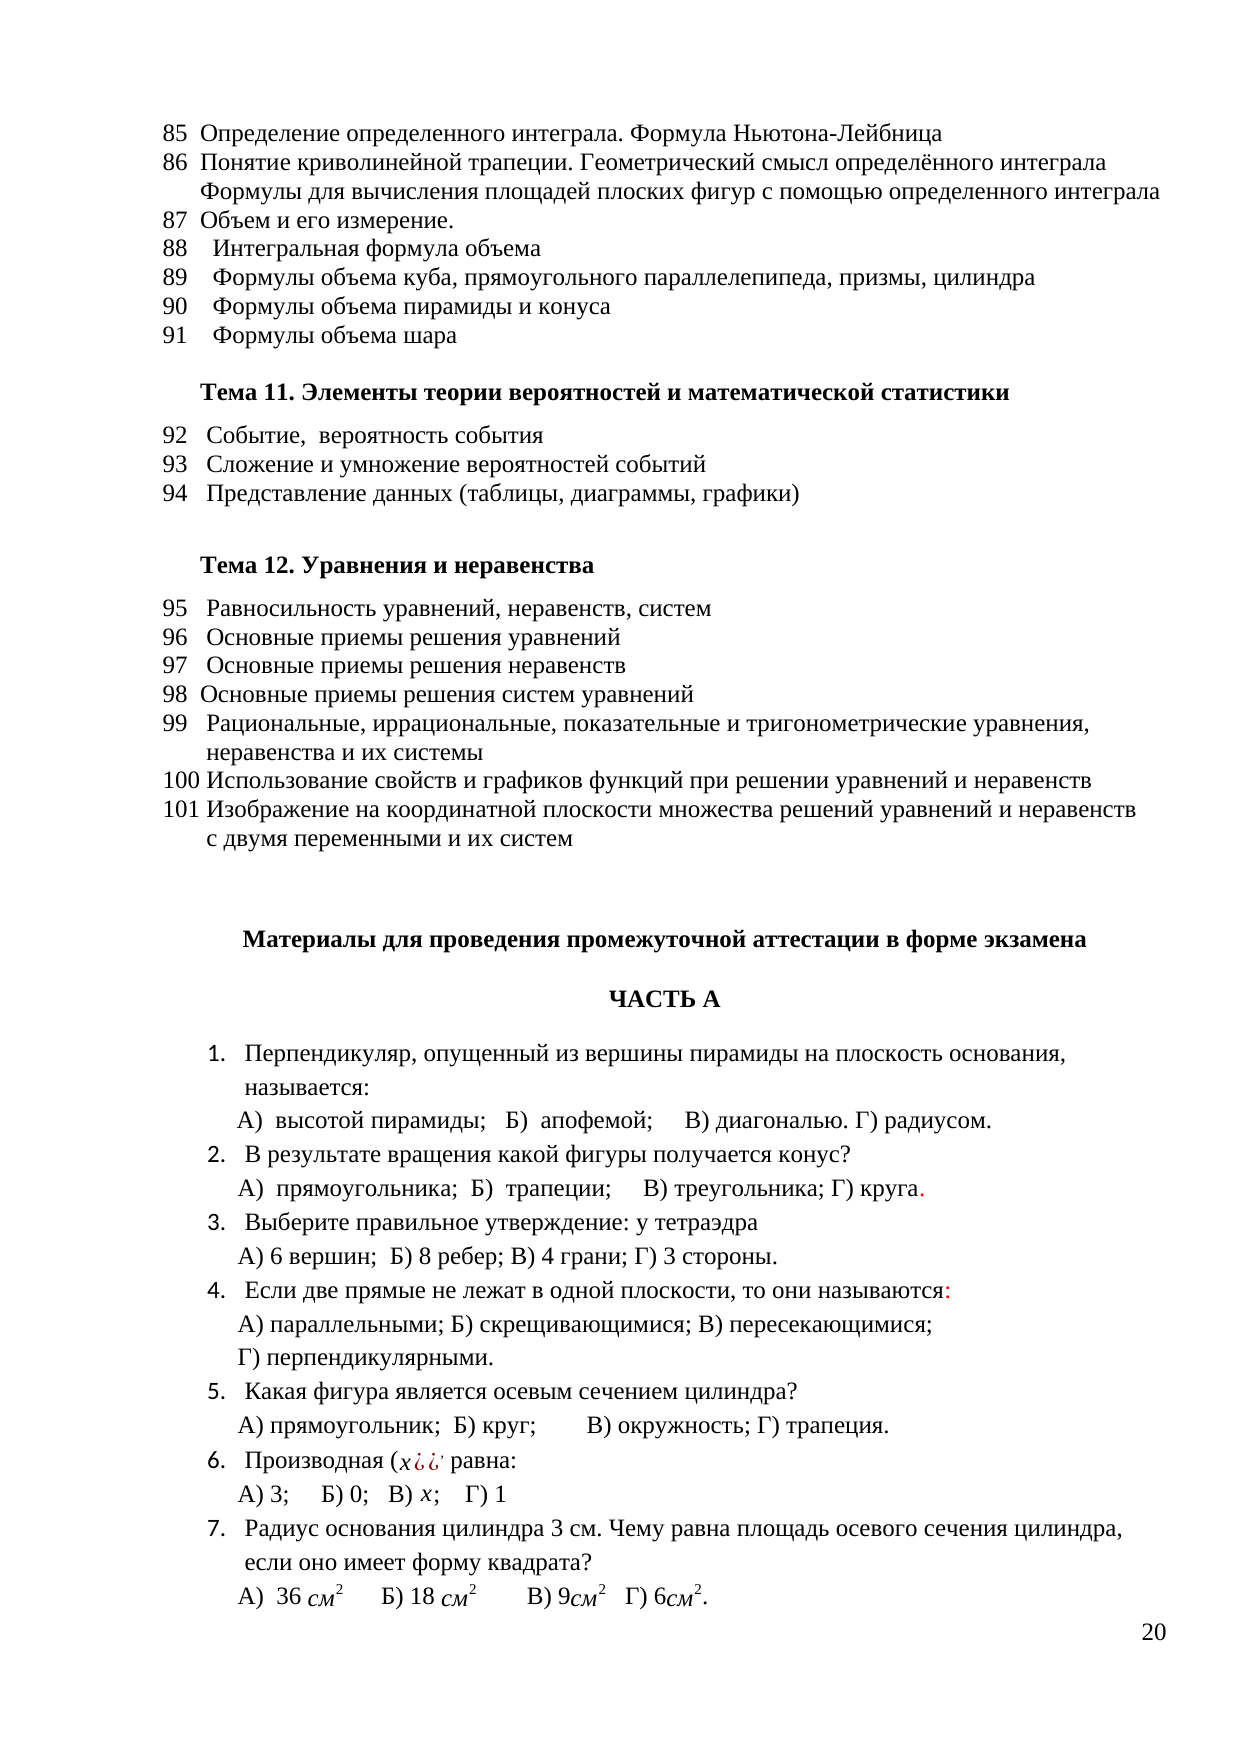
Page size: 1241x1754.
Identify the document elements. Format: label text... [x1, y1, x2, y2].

text Тема 12. Уравнения и неравенства [200, 550, 1167, 578]
list Изображение на координатной плоскости множества решений уравнений и неравенств [162, 794, 1167, 823]
list Равносильность уравнений, неравенств, систем [162, 593, 1167, 622]
text А) 3; Б) 0; В) ; Г) 1 [237, 1479, 1167, 1508]
list Формулы объема пирамиды и конуса [162, 291, 1167, 320]
list Определение определенного интеграла. Формула Ньютона-Лейбница [162, 118, 1167, 147]
text Г) перпендикулярными. [237, 1342, 1167, 1371]
list Представление данных (таблицы, диаграммы, графики) [162, 478, 1167, 507]
list Формулы объема куба, прямоугольного параллелепипеда, призмы, цилиндра [162, 262, 1167, 291]
text А) 36 Б) 18 В) 9 Г) 6. [237, 1580, 1167, 1611]
text Тема 11. Элементы теории вероятностей и математической статистики [200, 377, 1167, 406]
list Рациональные, иррациональные, показательные и тригонометрические уравнения, [162, 708, 1167, 737]
list Объем и его измерение. [162, 205, 1167, 233]
text неравенства и их системы [200, 737, 1167, 765]
list Основные приемы решения неравенств [162, 650, 1167, 679]
list Выберите правильное утверждение: у тетраэдра [207, 1206, 1167, 1237]
list Событие, вероятность события [162, 420, 1167, 449]
list Радиус основания цилиндра 3 см. Чему равна площадь осевого сечения цилиндра, если оно имеет форму квадрата? [207, 1512, 1167, 1576]
text Формулы для вычисления площадей плоских фигур с помощью определенного интеграла [200, 176, 1167, 205]
text А) параллельными; Б) скрещивающимися; В) пересекающимися; [237, 1309, 1167, 1338]
text А) прямоугольника; Б) трапеции; В) треугольника; Г) круга. [237, 1173, 1167, 1202]
list Какая фигура является осевым сечением цилиндра? [207, 1376, 1167, 1406]
list Формулы объема шара [162, 320, 1167, 348]
text А) высотой пирамиды; Б) апофемой; В) диагональю. Г) радиусом. [236, 1105, 1167, 1134]
list Использование свойств и графиков функций при решении уравнений и неравенств [162, 765, 1167, 794]
list Интегральная формула объема [162, 233, 1167, 262]
text А) 6 вершин; Б) 8 ребер; В) 4 грани; Г) 3 стороны. [237, 1241, 1167, 1270]
text ЧАСТЬ А [162, 984, 1167, 1012]
list Основные приемы решения уравнений [162, 622, 1167, 650]
list Перпендикуляр, опущенный из вершины пирамиды на плоскость основания, называется: [207, 1038, 1167, 1101]
list Если две прямые не лежат в одной плоскости, то они называются: [207, 1274, 1167, 1305]
list В результате вращения какой фигуры получается конус? [207, 1138, 1167, 1169]
text А) прямоугольник; Б) круг; В) окружность; Г) трапеция. [237, 1411, 1167, 1439]
text с двумя переменными и их систем [200, 823, 1167, 852]
list Основные приемы решения систем уравнений [162, 679, 1167, 708]
list Сложение и умножение вероятностей событий [162, 449, 1167, 478]
text Материалы для проведения промежуточной аттестации в форме экзамена [162, 924, 1167, 953]
list Производная ( равна: [207, 1443, 1167, 1475]
list Понятие криволинейной трапеции. Геометрический смысл определённого интеграла [162, 147, 1167, 176]
